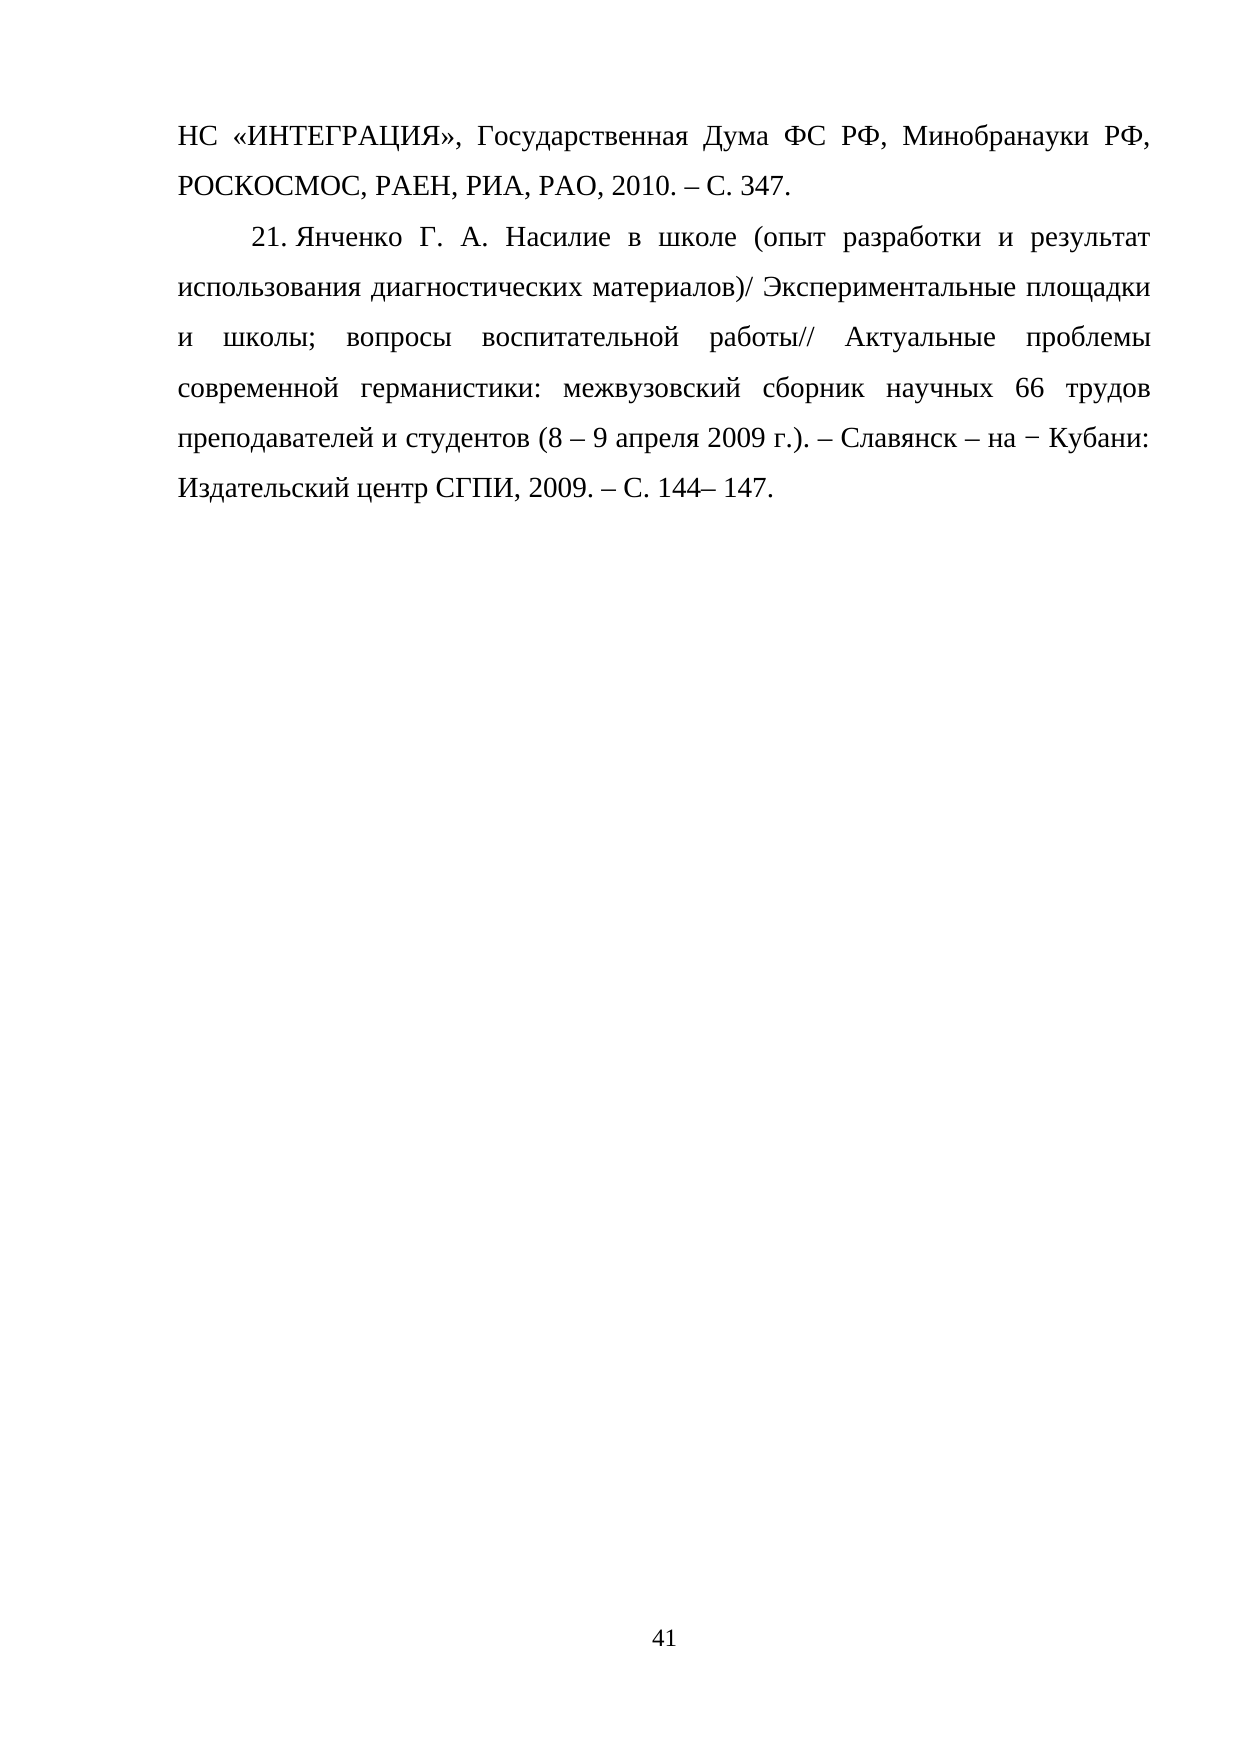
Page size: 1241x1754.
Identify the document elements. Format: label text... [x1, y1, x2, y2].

text 21. Янченко Г. А. Насилие в школе (опыт разработки и результат использования диагностических материалов)/ Экспериментальные площадки и школы; вопросы воспитательной работы// Актуальные проблемы современной германистики: межвузовский сборник научных 66 трудов преподавателей и студентов (8 – 9 апреля 2009 г.). – Славянск – на − Кубани: Издательский центр CГПИ, 2009. – С. 144– 147. [177, 219, 1152, 504]
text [177, 118, 1152, 202]
